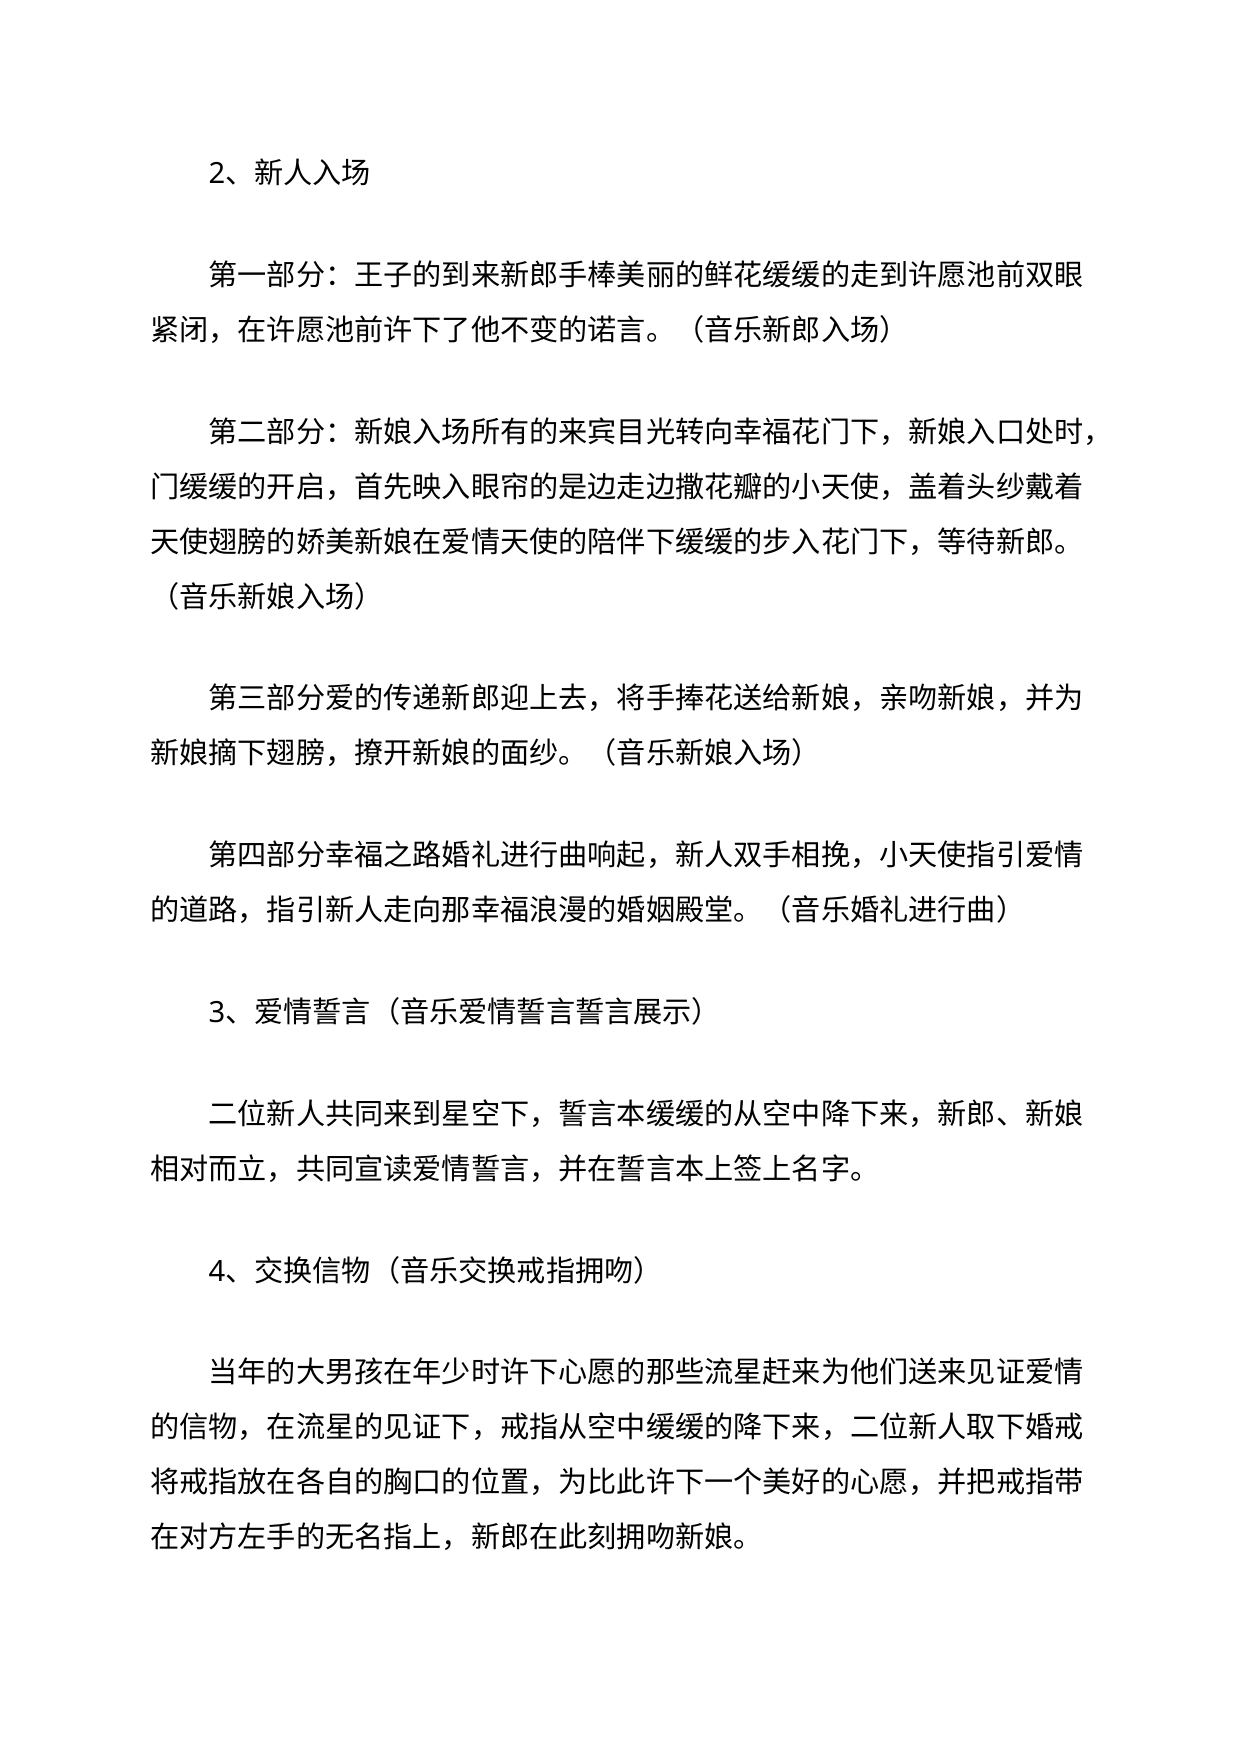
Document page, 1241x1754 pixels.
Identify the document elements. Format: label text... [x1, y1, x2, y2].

text 第三部分爱的传递新郎迎上去，将手捧花送给新娘，亲吻新娘，并为新娘摘下翅膀，撩开新娘的面纱。（音乐新娘入场） [150, 675, 1090, 772]
text 当年的大男孩在年少时许下心愿的那些流星赶来为他们送来见证爱情的信物，在流星的见证下，戒指从空中缓缓的降下来，二位新人取下婚戒将戒指放在各自的胸口的位置，为比此许下一个美好的心愿，并把戒指带在对方左手的无名指上，新郎在此刻拥吻新娘。 [150, 1349, 1090, 1556]
text 二位新人共同来到星空下，誓言本缓缓的从空中降下来，新郎、新娘相对而立，共同宣读爱情誓言，并在誓言本上签上名字。 [150, 1090, 1090, 1188]
text 2、新人入场 [150, 150, 1090, 192]
text 第四部分幸福之路婚礼进行曲响起，新人双手相挽，小天使指引爱情的道路，指引新人走向那幸福浪漫的婚姻殿堂。（音乐婚礼进行曲） [150, 832, 1090, 929]
text 3、爱情誓言（音乐爱情誓言誓言展示） [150, 988, 1090, 1031]
text 4、交换信物（音乐交换戒指拥吻） [150, 1247, 1090, 1289]
text 第一部分：王子的到来新郎手棒美丽的鲜花缓缓的走到许愿池前双眼紧闭，在许愿池前许下了他不变的诺言。（音乐新郎入场） [150, 252, 1090, 349]
text 第二部分：新娘入场所有的来宾目光转向幸福花门下，新娘入口处时，门缓缓的开启，首先映入眼帘的是边走边撒花瓣的小天使，盖着头纱戴着天使翅膀的娇美新娘在爱情天使的陪伴下缓缓的步入花门下，等待新郎。（音乐新娘入场） [150, 409, 1090, 616]
